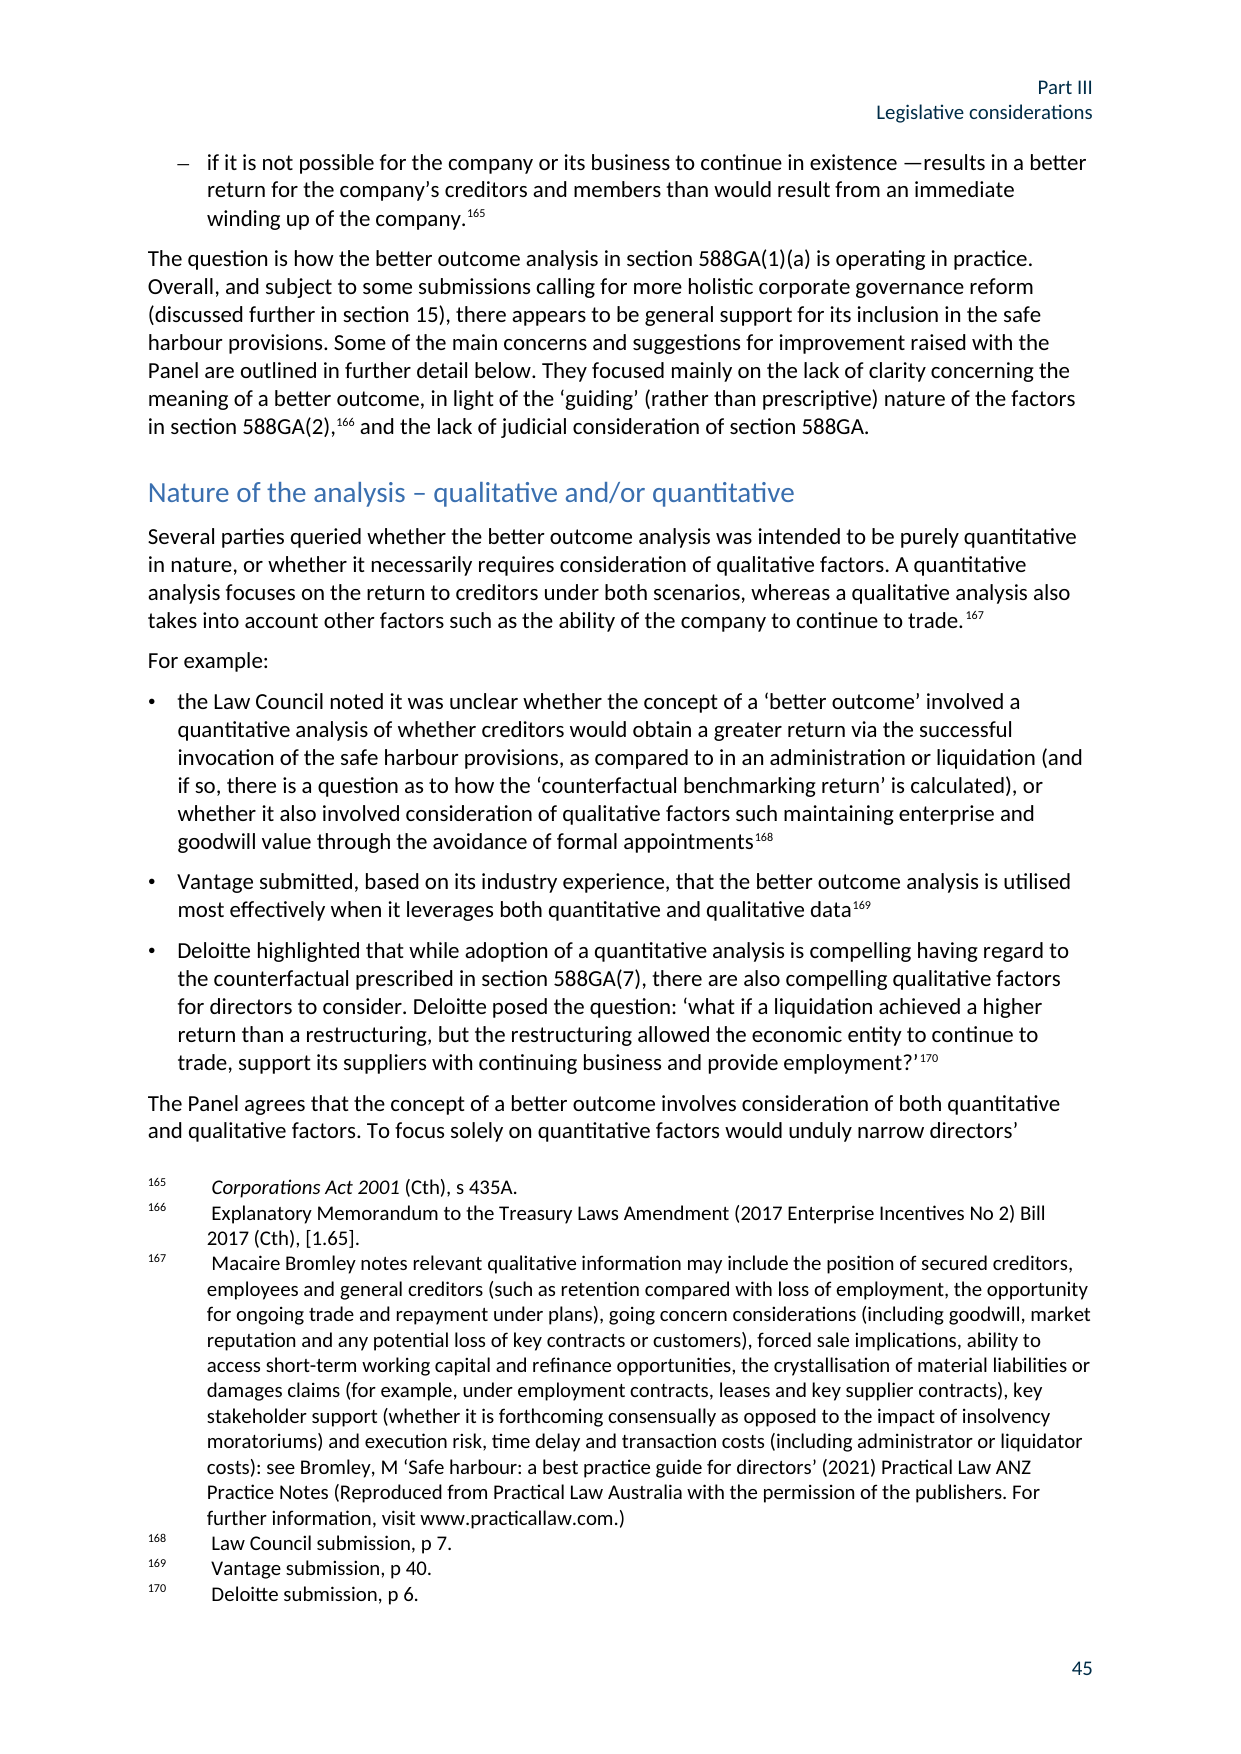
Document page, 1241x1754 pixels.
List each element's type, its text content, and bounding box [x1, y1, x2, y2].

text the Law Council noted it was unclear whether the concept of a ‘better outcome’ involved a quantitative analysis of whether creditors would obtain a greater return via the successful invocation of the safe harbour provisions, as compared to in an administration or liquidation (and if so, there is a question as to how the ‘counterfactual benchmarking return’ is calculated), or whether it also involved consideration of qualitative factors such maintaining enterprise and goodwill value through the avoidance of formal appointments [148, 687, 1093, 855]
text Several parties queried whether the better outcome analysis was intended to be purely quantitative in nature, or whether it necessarily requires consideration of qualitative factors. A quantitative analysis focuses on the return to creditors under both scenarios, whereas a qualitative analysis also takes into account other factors such as the ability of the company to continue to trade. [148, 522, 1093, 634]
text The question is how the better outcome analysis in section 588GA(1)(a) is operating in practice. Overall, and subject to some submissions calling for more holistic corporate governance reform (discussed further in section 15), there appears to be general support for its inclusion in the safe harbour provisions. Some of the main concerns and suggestions for improvement raised with the Panel are outlined in further detail below. They focused mainly on the lack of clarity concerning the meaning of a better outcome, in light of the ‘guiding’ (rather than prescriptive) nature of the factors in section 588GA(2), and the lack of judicial consideration of section 588GA. [148, 244, 1093, 440]
text if it is not possible for the company or its business to continue in existence —results in a better return for the company’s creditors and members than would result from an immediate winding up of the company. [177, 148, 1093, 232]
subtitle Nature of the analysis – qualitative and/or quantitative [148, 474, 1093, 509]
text For example: [148, 646, 1093, 674]
text Deloitte highlighted that while adoption of a quantitative analysis is compelling having regard to the counterfactual prescribed in section 588GA(7), there are also compelling qualitative factors for directors to consider. Deloitte posed the question: ‘what if a liquidation achieved a higher return than a restructuring, but the restructuring allowed the economic entity to continue to trade, support its suppliers with continuing business and provide employment?’ [148, 936, 1093, 1076]
text The Panel agrees that the concept of a better outcome involves consideration of both quantitative and qualitative factors. To focus solely on quantitative factors would unduly narrow directors’ assessment of the courses of action available to a company. The Explanatory Memorandum makes it clear that, when formulating and assessing the viability of a course of action, directors are expected to investigate and remain informed of a range of matters affecting a company’s operations and management. This is consistent with the level of diligence and rigour expected of directors generally, as well as what is expected in order for directors to continue to comply with their general directors’ duties. [148, 1089, 1093, 1145]
text Vantage submitted, based on its industry experience, that the better outcome analysis is utilised most effectively when it leverages both quantitative and qualitative data [148, 867, 1093, 923]
